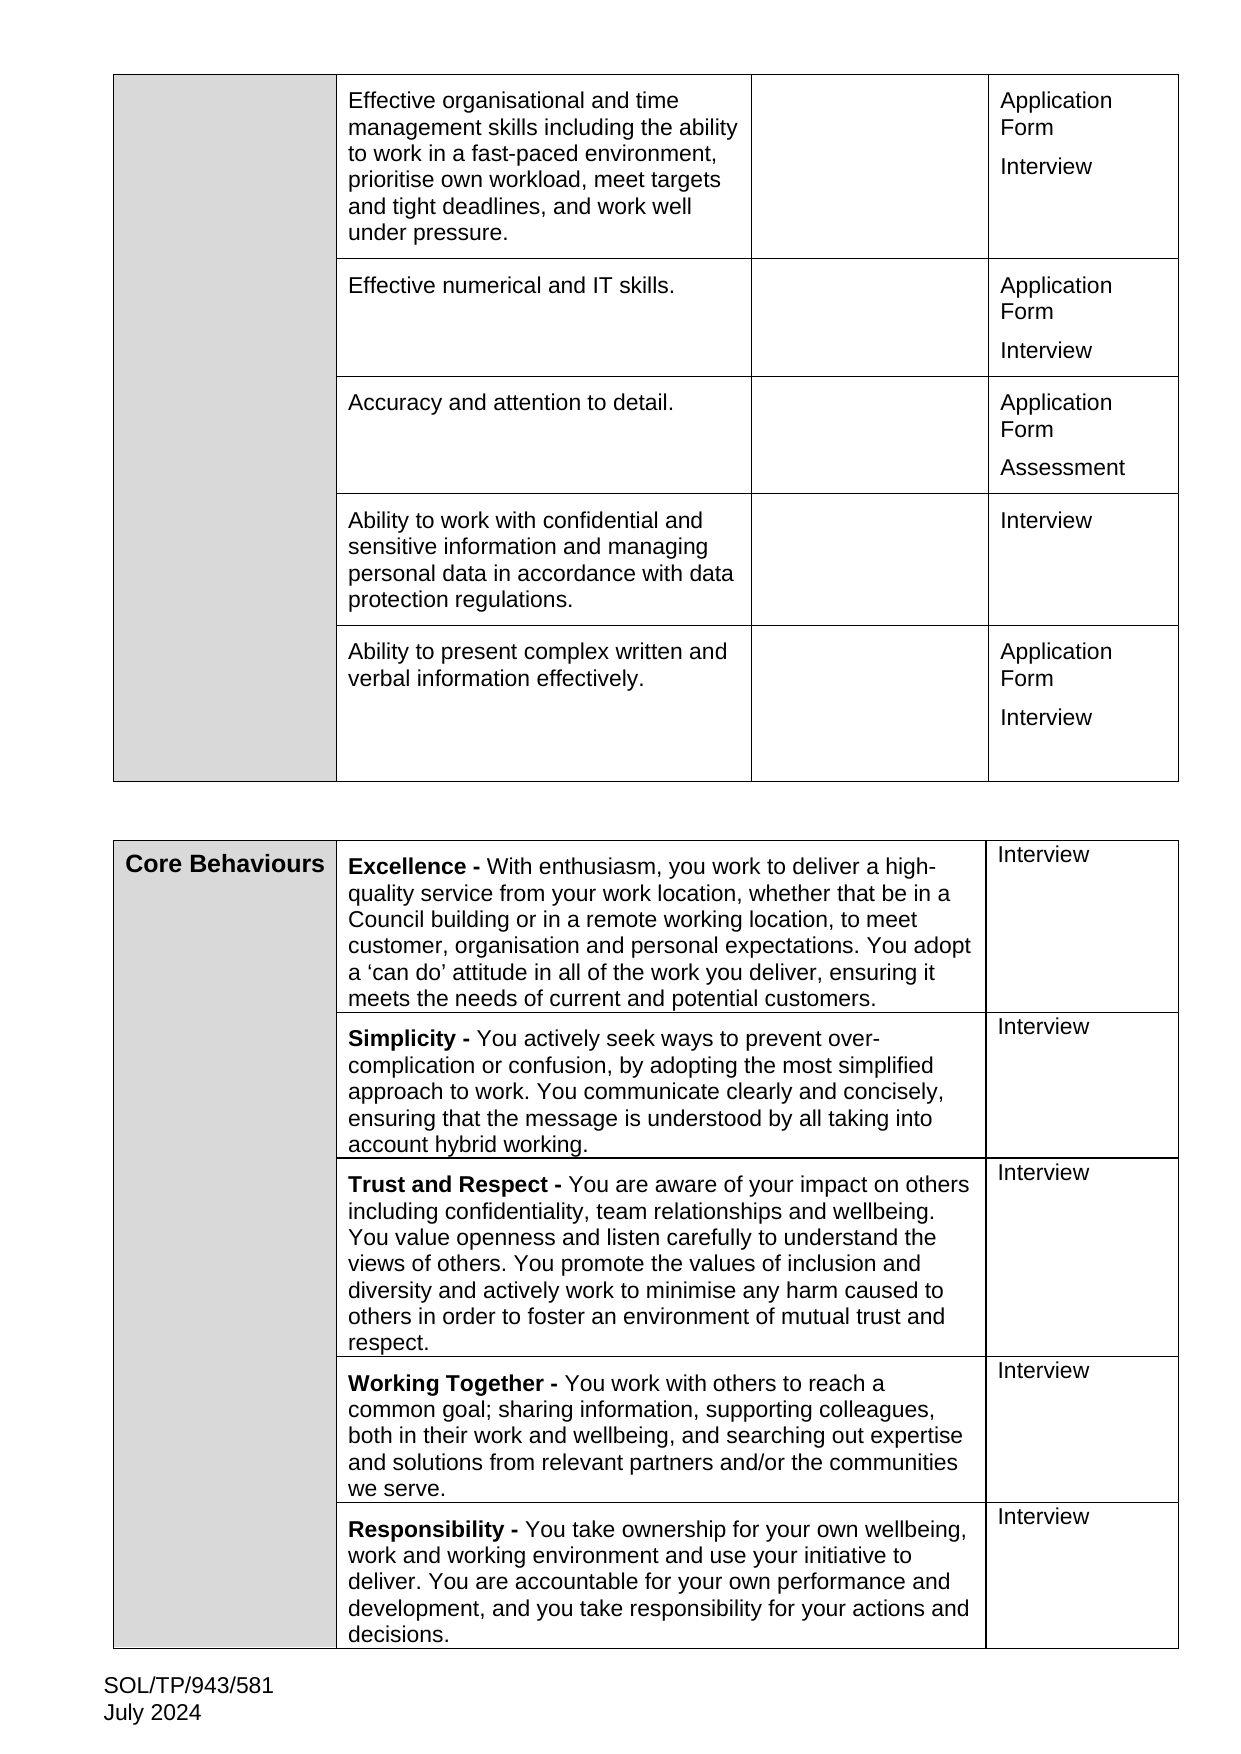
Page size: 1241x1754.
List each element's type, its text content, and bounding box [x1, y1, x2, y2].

table_cell Ability to present complex written and verbal information effectively. [337, 626, 751, 781]
table_cell Simplicity - You actively seek ways to prevent over-complication or confusion, by adopting the most simplified approach to work. You communicate clearly and concisely, ensuring that the message is understood by all taking into account hybrid working. [337, 1013, 985, 1157]
table_header Core Behaviours [114, 841, 336, 1647]
table_header Excellence - With enthusiasm, you work to deliver a high-quality service from your work location, whether that be in a Council building or in a remote working location, to meet customer, organisation and personal expectations. You adopt a ‘can do’ attitude in all of the work you deliver, ensuring it meets the needs of current and potential customers. [337, 841, 985, 1011]
table_cell Effective numerical and IT skills. [337, 259, 751, 376]
table_cell Responsibility - You take ownership for your own wellbeing, work and working environment and use your initiative to deliver. You are accountable for your own performance and development, and you take responsibility for your actions and decisions. [337, 1503, 985, 1647]
table_cell Interview [987, 1503, 1178, 1647]
table_cell Effective organisational and time management skills including the ability to work in a fast-paced environment, prioritise own workload, meet targets and tight deadlines, and work well under pressure. [337, 75, 751, 258]
table_cell Interview [987, 1357, 1178, 1502]
table_cell [752, 626, 988, 781]
table_cell Working Together - You work with others to reach a common goal; sharing information, supporting colleagues, both in their work and wellbeing, and searching out expertise and solutions from relevant partners and/or the communities we serve. [337, 1357, 985, 1502]
table_cell Accuracy and attention to detail. [337, 377, 751, 493]
table_cell Interview [987, 1159, 1178, 1356]
table_cell Interview [989, 494, 1178, 625]
table_cell Application Form Interview [989, 626, 1178, 781]
table_cell Trust and Respect - You are aware of your impact on others including confidentiality, team relationships and wellbeing. You value openness and listen carefully to understand the views of others. You promote the values of inclusion and diversity and actively work to minimise any harm caused to others in order to foster an environment of mutual trust and respect. [337, 1159, 985, 1356]
table_cell [752, 259, 988, 376]
table_cell Ability to work with confidential and sensitive information and managing personal data in accordance with data protection regulations. [337, 494, 751, 625]
table_cell Interview [987, 1013, 1178, 1157]
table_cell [989, 75, 1178, 258]
table_cell Application Form Assessment [989, 377, 1178, 493]
table_cell [752, 494, 988, 625]
table_cell [752, 377, 988, 493]
table_header Interview [987, 841, 1178, 1011]
table_cell [752, 75, 988, 258]
table_cell Application Form Interview [989, 259, 1178, 376]
